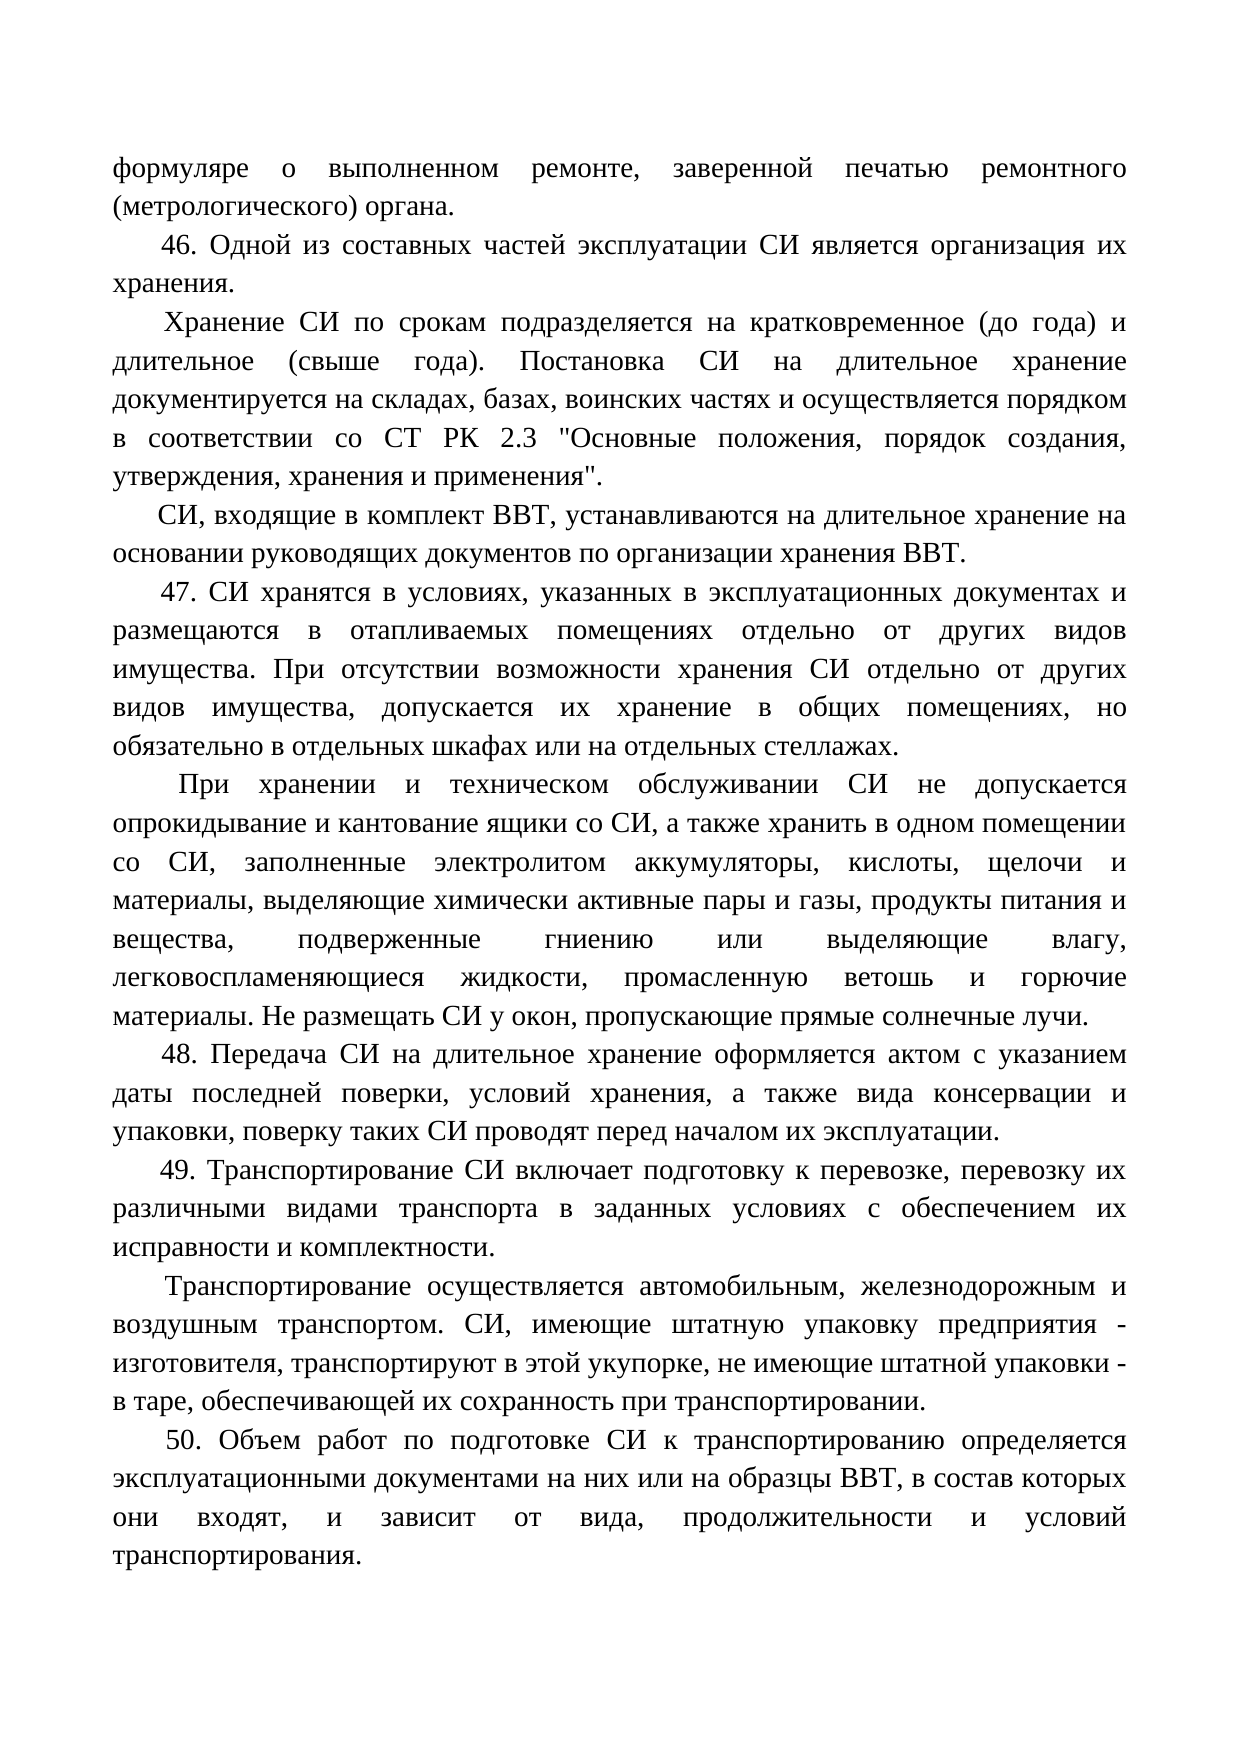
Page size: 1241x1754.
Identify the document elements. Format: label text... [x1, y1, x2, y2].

text 47. СИ хранятся в условиях, указанных в эксплуатационных документах и размещаются в отапливаемых помещениях отдельно от других видов имущества. При отсутствии возможности хранения СИ отдельно от других видов имущества, допускается их хранение в общих помещениях, но обязательно в отдельных шкафах или на отдельных стеллажах. [112, 574, 1128, 762]
text 50. Объем работ по подготовке СИ к транспортированию определяется эксплуатационными документами на них или на образцы ВВТ, в состав которых они входят, и зависит от вида, продолжительности и условий транспортирования. [112, 1422, 1128, 1571]
text 49. Транспортирование СИ включает подготовку к перевозке, перевозку их различными видами транспорта в заданных условиях с обеспечением их исправности и комплектности. [112, 1152, 1128, 1263]
text СИ, входящие в комплект ВВТ, устанавливаются на длительное хранение на основании руководящих документов по организации хранения ВВТ. [112, 497, 1128, 569]
text Хранение СИ по срокам подразделяется на кратковременное (до года) и длительное (свыше года). Постановка СИ на длительное хранение документируется на складах, базах, воинских частях и осуществляется порядком в соответствии со СТ РК 2.3 "Основные положения, порядок создания, утверждения, хранения и применения". [112, 304, 1128, 492]
text 48. Передача СИ на длительное хранение оформляется актом с указанием даты последней поверки, условий хранения, а также вида консервации и упаковки, поверку таких СИ проводят перед началом их эксплуатации. [112, 1036, 1128, 1147]
text Транспортирование осуществляется автомобильным, железнодорожным и воздушным транспортом. СИ, имеющие штатную упаковку предприятия - изготовителя, транспортируют в этой укупорке, не имеющие штатной упаковки - в таре, обеспечивающей их сохранность при транспортировании. [112, 1268, 1128, 1417]
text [112, 150, 1128, 222]
text 46. Одной из составных частей эксплуатации СИ является организация их хранения. [112, 227, 1128, 299]
text При хранении и техническом обслуживании СИ не допускается опрокидывание и кантование ящики со СИ, а также хранить в одном помещении со СИ, заполненные электролитом аккумуляторы, кислоты, щелочи и материалы, выделяющие химически активные пары и газы, продукты питания и вещества, подверженные гниению или выделяющие влагу, легковоспламеняющиеся жидкости, промасленную ветошь и горючие материалы. Не размещать СИ у окон, пропускающие прямые солнечные лучи. [112, 767, 1128, 1031]
